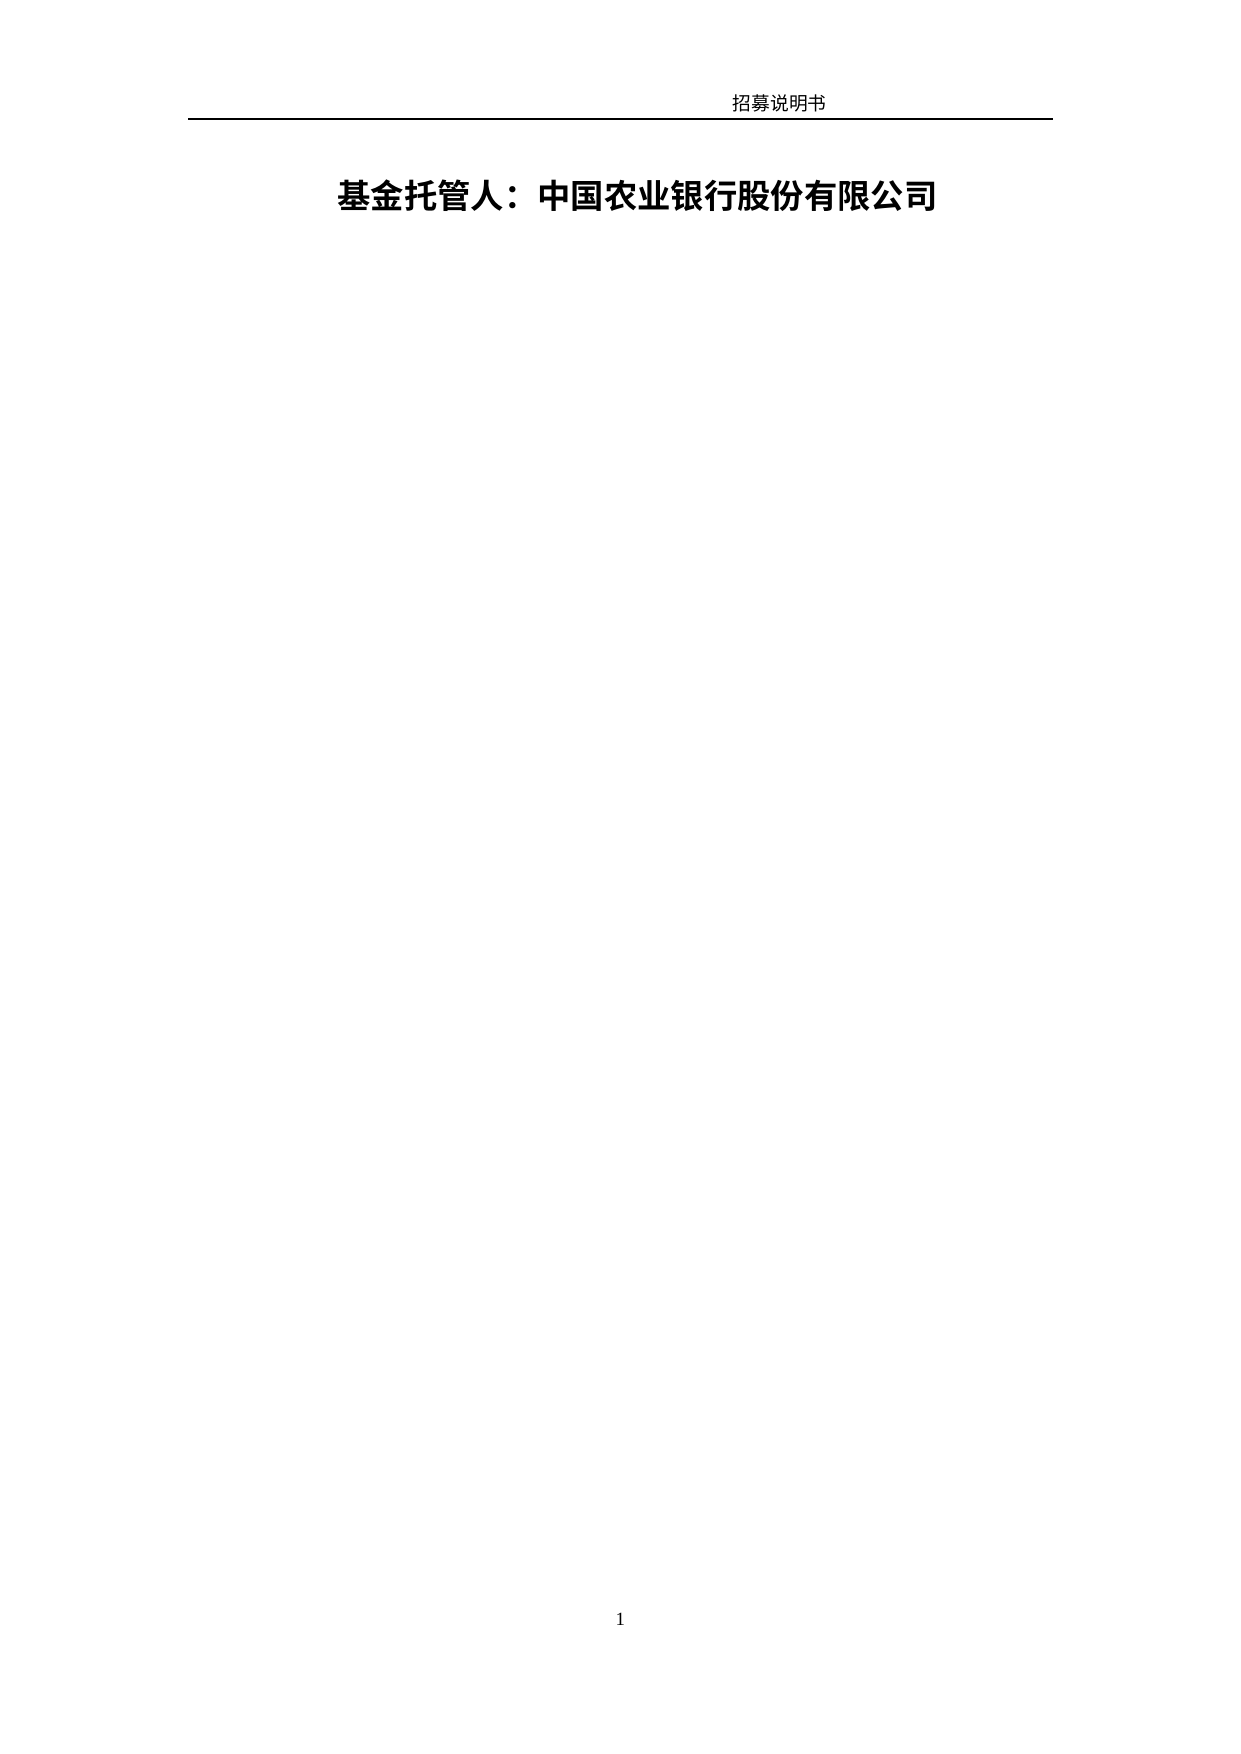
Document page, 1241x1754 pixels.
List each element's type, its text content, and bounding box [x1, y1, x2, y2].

text 基金托管人：中国农业银行股份有限公司 [337, 162, 1053, 227]
